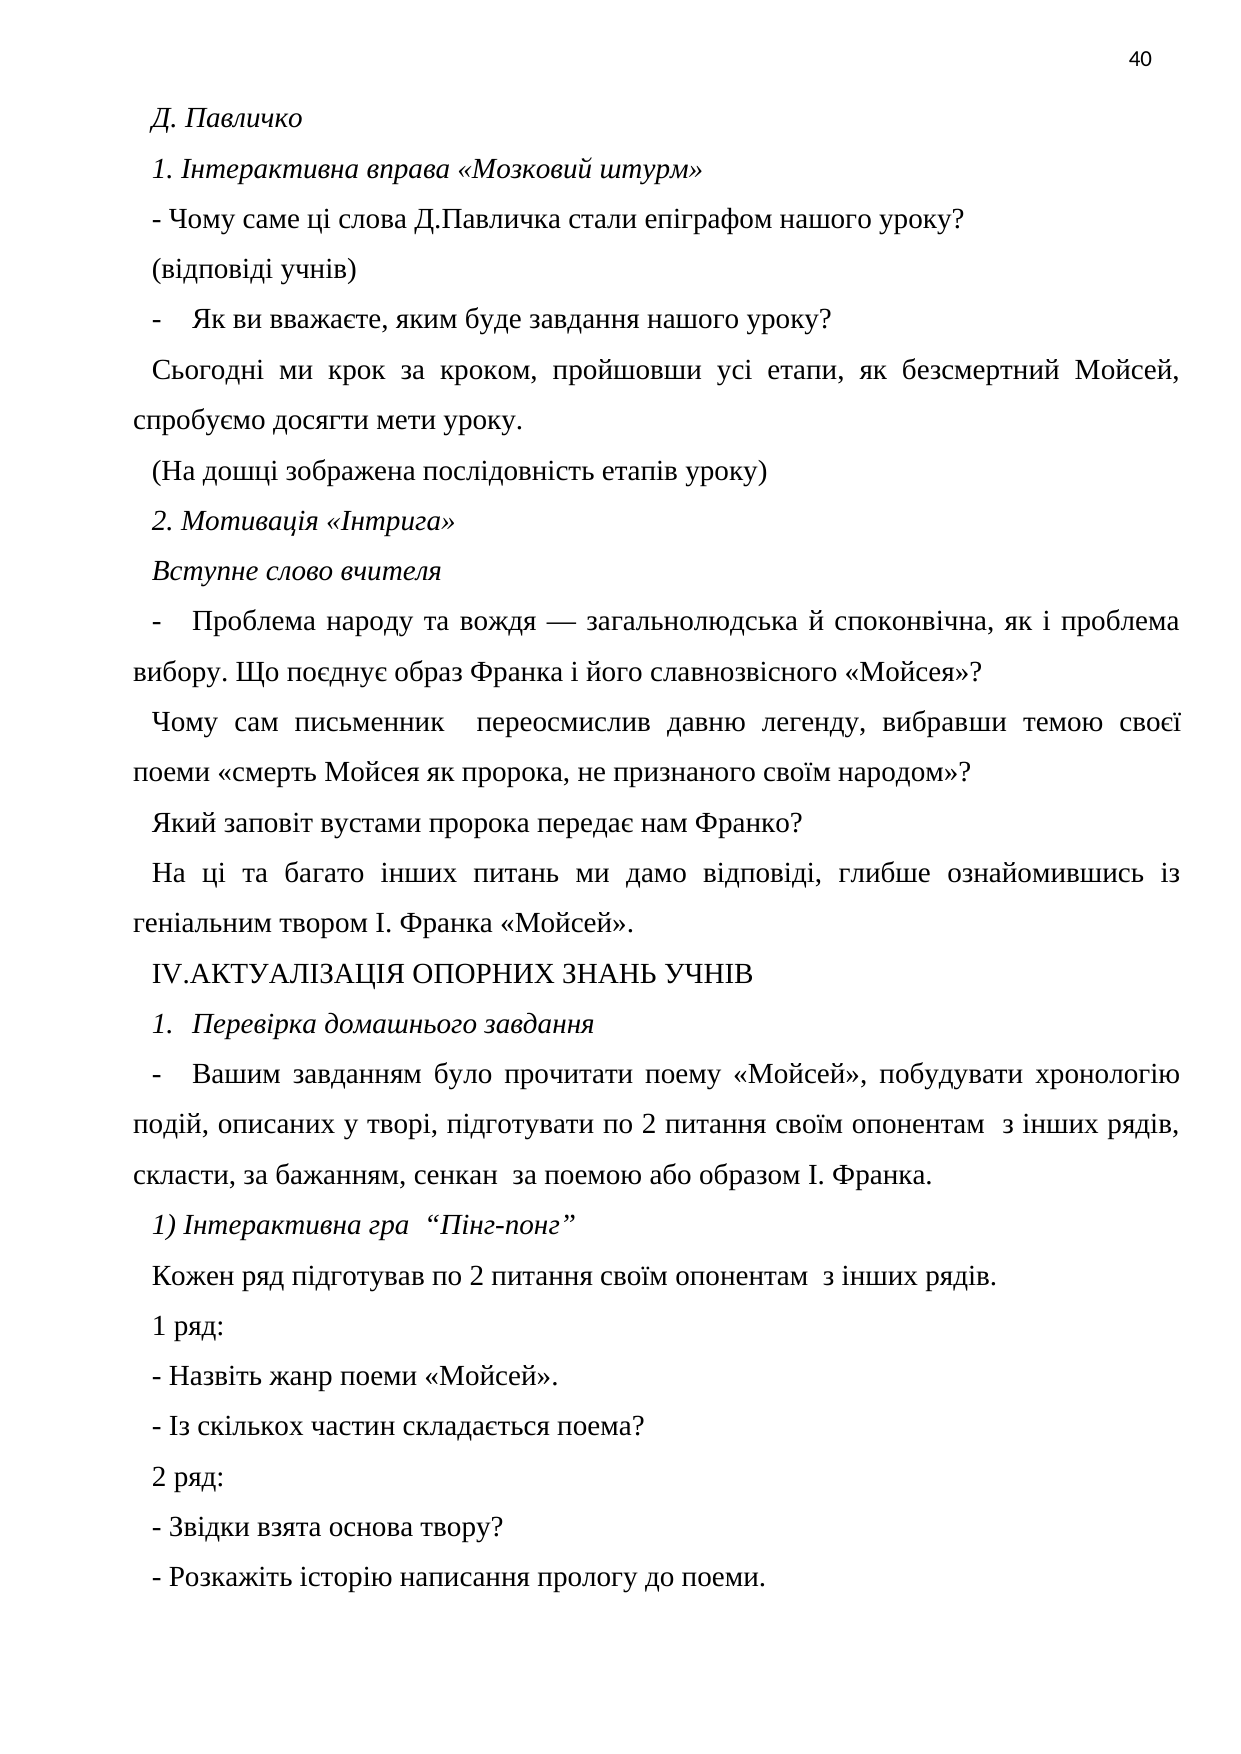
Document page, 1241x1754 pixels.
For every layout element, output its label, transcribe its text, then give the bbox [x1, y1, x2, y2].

list Перевірка домашнього завдання [133, 1006, 1181, 1039]
text - Чому саме ці слова Д.Павличка стали епіграфом нашого уроку? [133, 201, 1181, 234]
text - Із скількох частин складається поема? [133, 1408, 1181, 1442]
list Вашим завданням було прочитати поему «Мойсей», побудувати хронологію подій, описаних у творі, підготувати по 2 питання своїм опонентам з інших рядів, скласти, за бажанням, сенкан за поемою або образом І. Франка. [133, 1056, 1181, 1191]
text Чому сам письменник переосмислив давню легенду, вибравши темою своєї поеми «смерть Мойсея як пророка, не признаного своїм народом»? [133, 704, 1181, 788]
text Вступне слово вчителя [133, 553, 1181, 587]
text Д. Павличко [133, 100, 1181, 134]
text (відповіді учнів) [133, 251, 1181, 285]
text На ці та багато інших питань ми дамо відповіді, глибше ознайомившись із геніальним твором І. Франка «Мойсей». [133, 855, 1181, 939]
text Кожен ряд підготував по 2 питання своїм опонентам з інших рядів. [133, 1258, 1181, 1291]
text - Розкажіть історію написання прологу до поеми. [133, 1559, 1181, 1593]
text 1 ряд: [133, 1308, 1181, 1341]
text 2. Мотивація «Інтрига» [133, 503, 1181, 536]
text - Звідки взята основа твору? [133, 1509, 1181, 1543]
text Який заповіт вустами пророка передає нам Франко? [133, 805, 1181, 838]
text 1. Інтерактивна вправа «Мозковий штурм» [133, 151, 1181, 184]
text (На дошці зображена послідовність етапів уроку) [133, 453, 1181, 486]
text 2 ряд: [133, 1459, 1181, 1492]
list Проблема народу та вождя — загальнолюдська й споконвічна, як і проблема вибору. Що поєднує образ Франка і його славнозвісного «Мойсея»? [133, 603, 1181, 687]
text 1) Інтерактивна гра “Пінг-понг” [133, 1207, 1181, 1241]
list Як ви вважаєте, яким буде завдання нашого уроку? [133, 302, 1181, 335]
text ІV.АКТУАЛІЗАЦІЯ ОПОРНИХ ЗНАНЬ УЧНІВ [133, 956, 1181, 989]
text - Назвіть жанр поеми «Мойсей». [133, 1358, 1181, 1392]
text Сьогодні ми крок за кроком, пройшовши усі етапи, як безсмертний Мойсей, спробуємо досягти мети уроку. [133, 352, 1181, 436]
